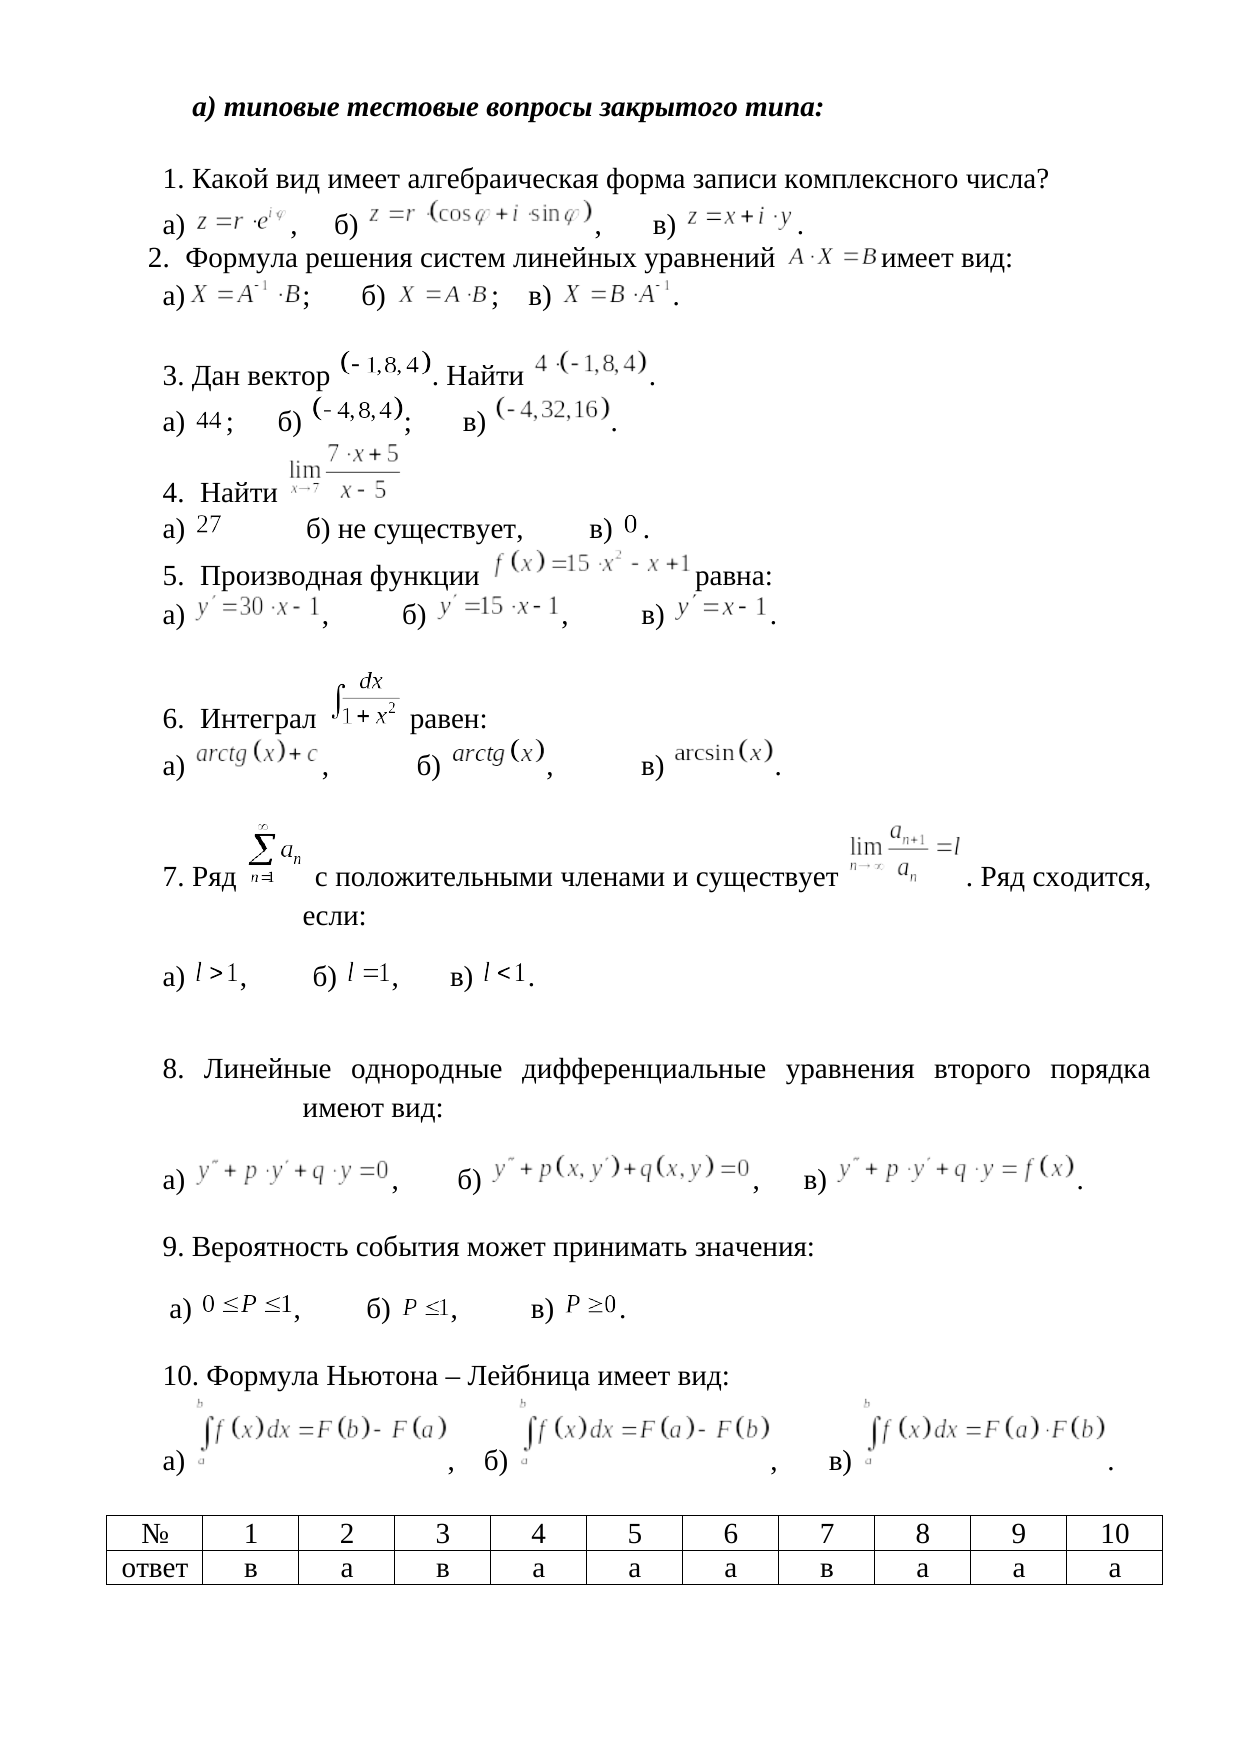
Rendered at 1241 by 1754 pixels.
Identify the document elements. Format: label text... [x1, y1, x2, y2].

table_header 4 [491, 1516, 586, 1549]
list а) , б) , в) . [118, 194, 1152, 241]
table_header 6 [683, 1516, 778, 1549]
table_cell в [779, 1551, 874, 1584]
table_header 5 [587, 1516, 682, 1549]
list а) б) не существует, в) . [118, 509, 1152, 545]
text 8. Линейные однородные дифференциальные уравнения второго порядка имеют вид: [162, 1051, 1152, 1123]
table_header 9 [971, 1516, 1066, 1549]
list Формула решения систем линейных уравнений имеет вид: [148, 241, 1152, 274]
table_cell а [971, 1551, 1066, 1584]
list а) , б) , в) . [118, 1392, 1152, 1476]
table_header 10 [1067, 1516, 1162, 1549]
text 7. Ряд с положительными членами и существует . Ряд сходится, если: [162, 815, 1152, 931]
text а) , б) , в) . [118, 1289, 1152, 1324]
text 9. Вероятность события может принимать значения: [162, 1229, 1152, 1263]
list 10. Формула Ньютона – Лейбница имеет вид: [162, 1358, 1152, 1392]
table_header 1 [203, 1516, 298, 1549]
table_header № [107, 1516, 202, 1549]
list Интеграл равен: [162, 664, 1152, 735]
table_cell в [395, 1551, 490, 1584]
list а) , б) , в) . [118, 1149, 1152, 1196]
table_cell а [875, 1551, 970, 1584]
table_cell а [1067, 1551, 1162, 1584]
list Найти [162, 438, 1152, 509]
list а) , б) , в) . [118, 957, 1152, 993]
table_cell ответ [107, 1551, 202, 1584]
table_cell а [683, 1551, 778, 1584]
list а) , б) , в) . [162, 735, 1152, 781]
table_header 8 [875, 1516, 970, 1549]
list Производная функции равна: [162, 545, 1152, 591]
list Какой вид имеет алгебраическая форма записи комплексного числа? [118, 161, 1152, 194]
list 3. Дан вектор . Найти . [162, 345, 1152, 392]
table_cell в [203, 1551, 298, 1584]
table_header 7 [779, 1516, 874, 1549]
table_cell а [299, 1551, 394, 1584]
list а) ; б) ; в) . [162, 392, 1152, 438]
text а) типовые тестовые вопросы закрытого типа: [118, 89, 1152, 122]
list а); б) ; в) . [118, 274, 1152, 312]
table_cell а [587, 1551, 682, 1584]
table_header 2 [299, 1516, 394, 1549]
list а) , б) , в) . [162, 591, 1152, 631]
table_header 3 [395, 1516, 490, 1549]
table_cell а [491, 1551, 586, 1584]
